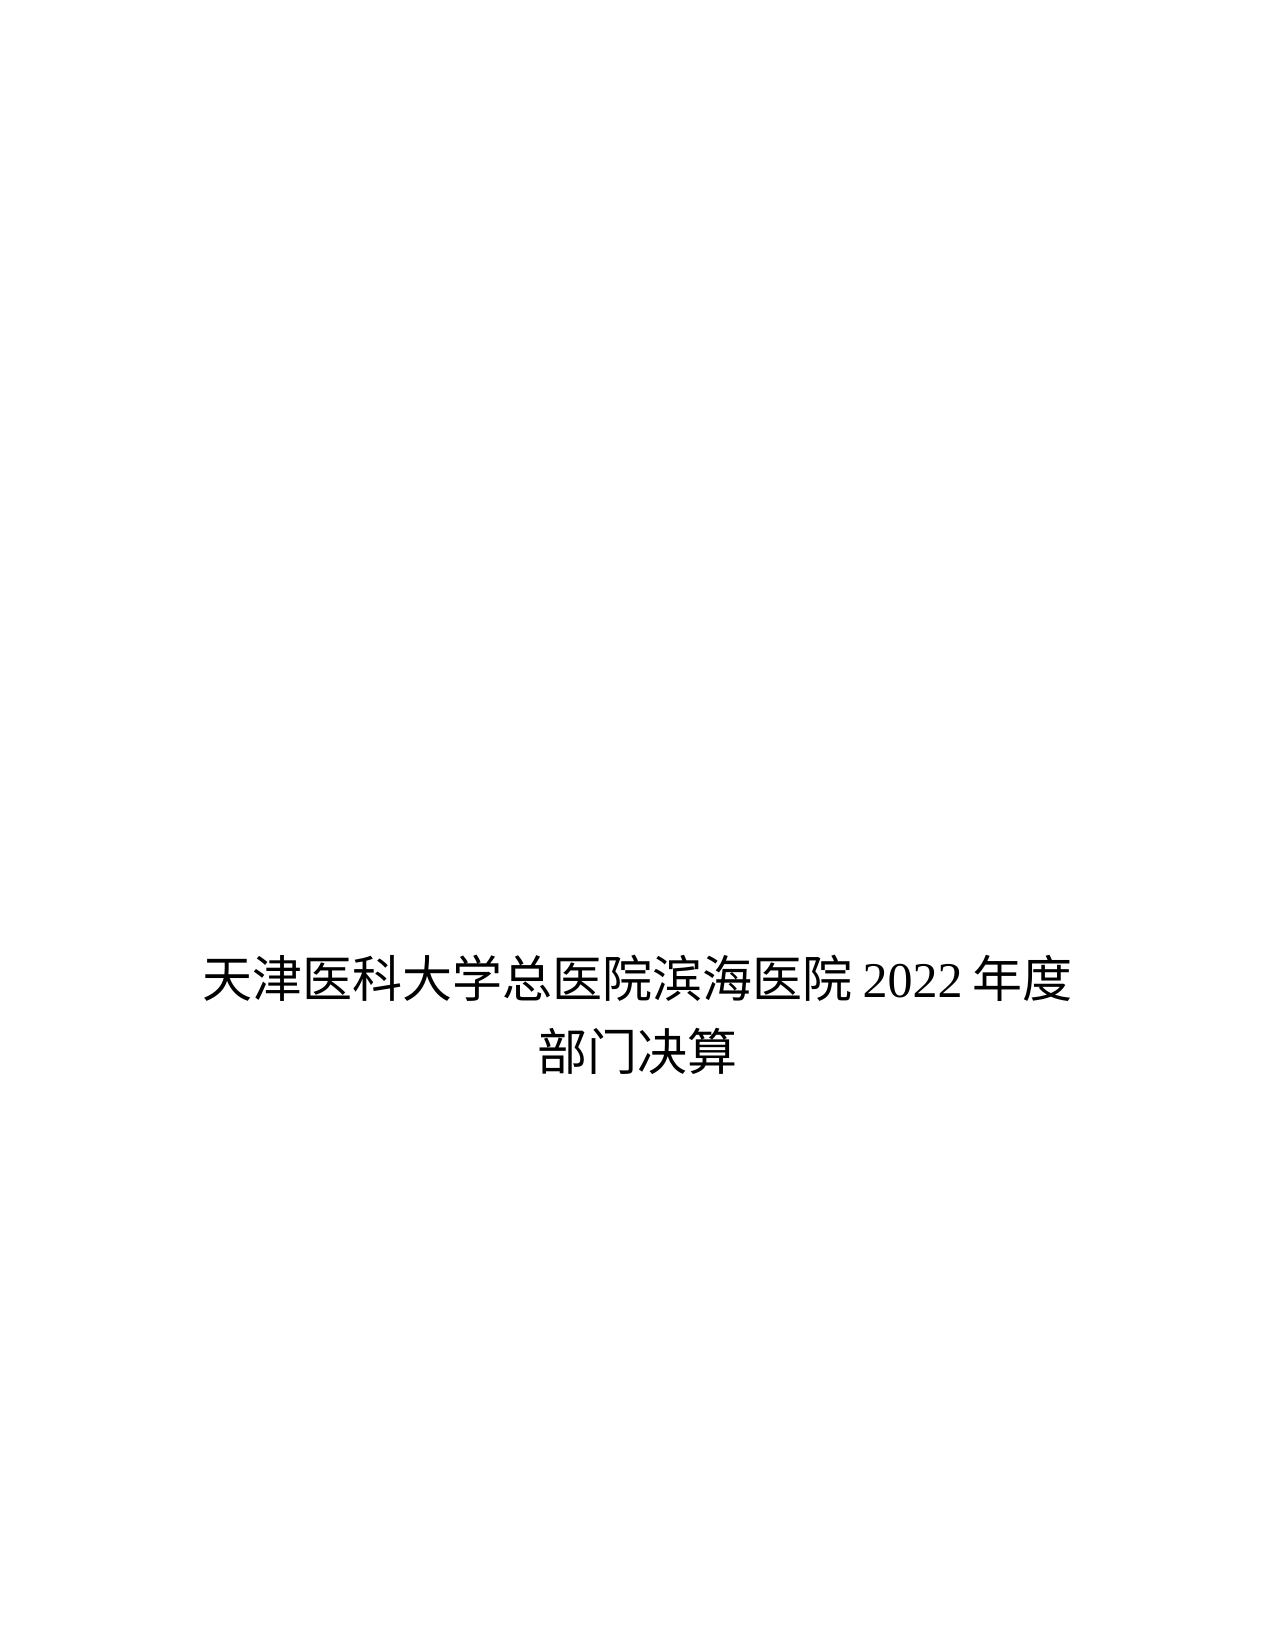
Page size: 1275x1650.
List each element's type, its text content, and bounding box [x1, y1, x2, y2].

text 部门决算 [187, 1012, 1087, 1084]
text 天津医科大学总医院滨海医院2022年度 [187, 939, 1087, 1012]
